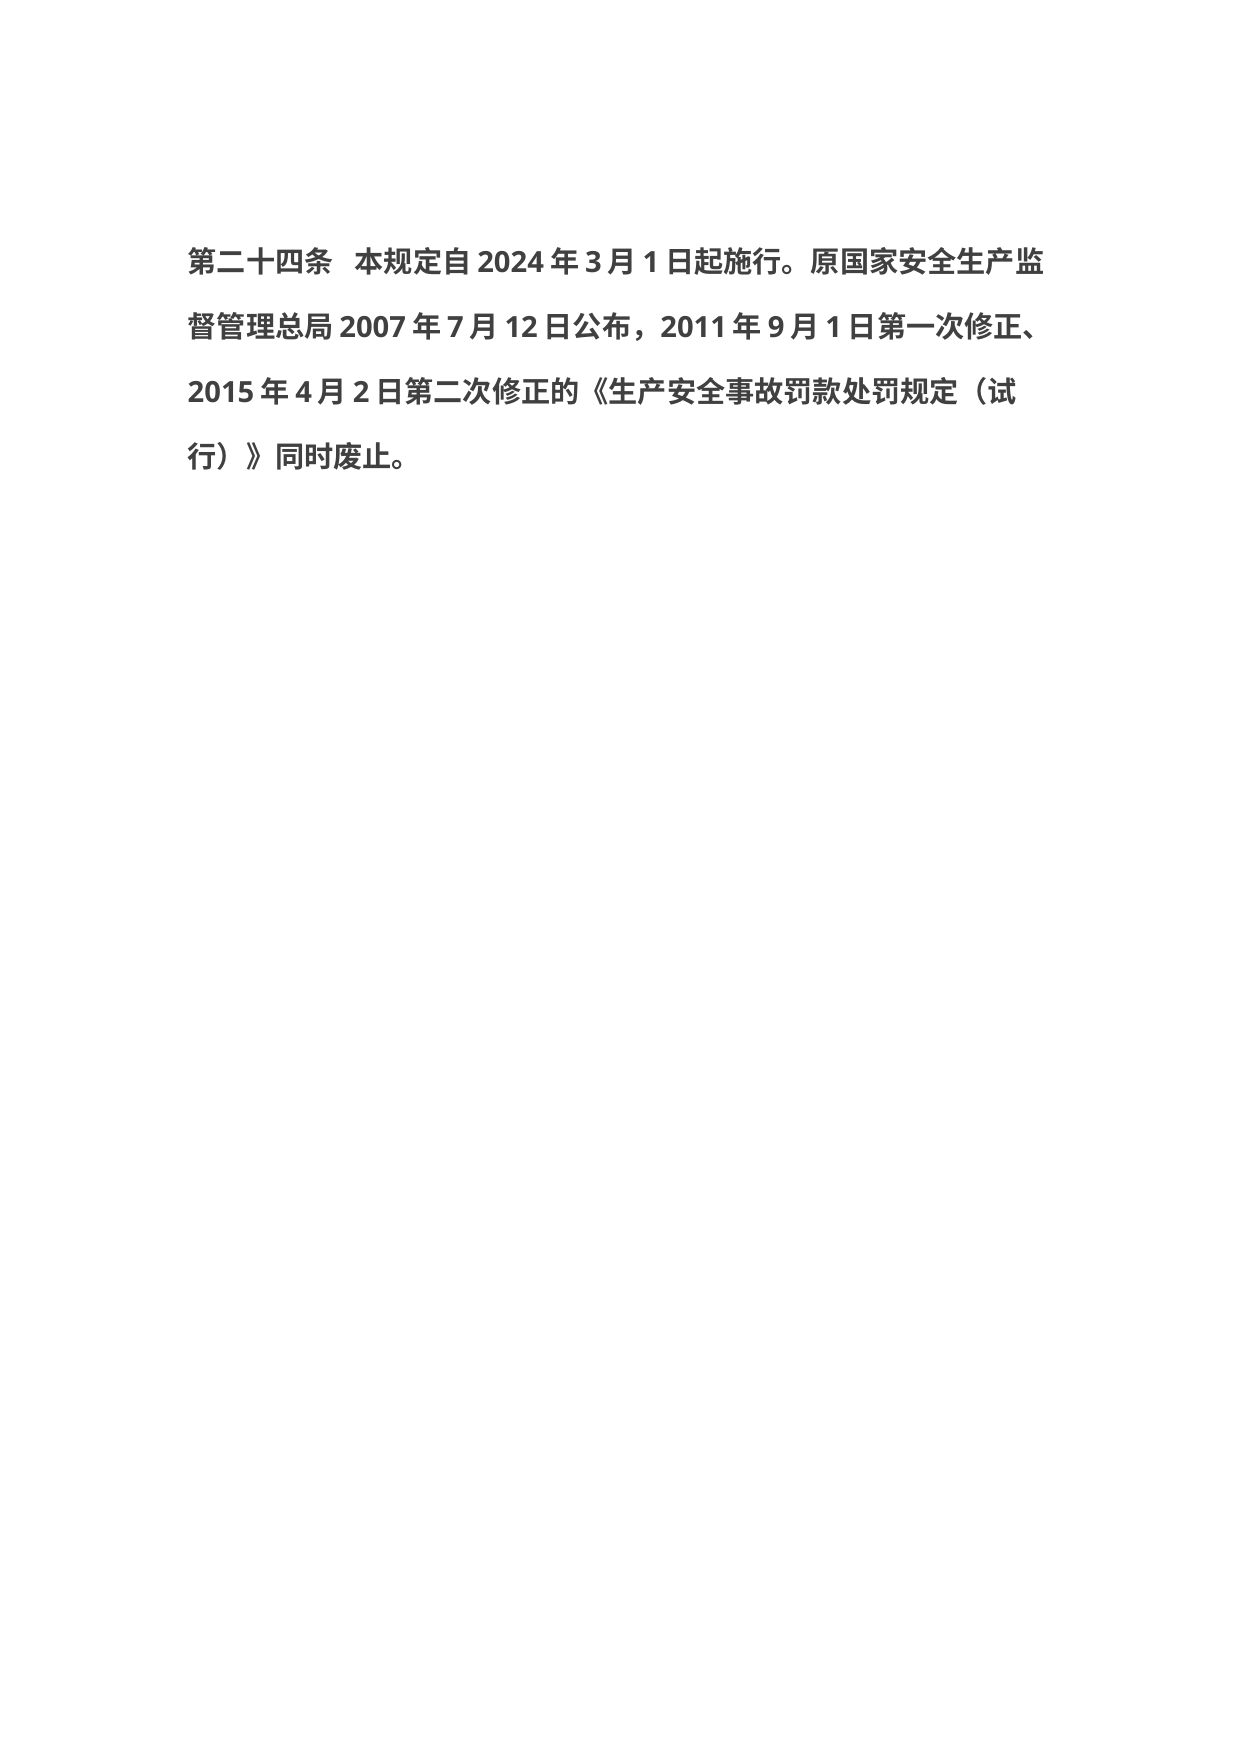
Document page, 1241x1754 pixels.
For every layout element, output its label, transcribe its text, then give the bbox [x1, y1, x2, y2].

text 第二十四条 本规定自2024年3月1日起施行。原国家安全生产监督管理总局2007年7月12日公布，2011年9月1日第一次修正、2015年4月2日第二次修正的《生产安全事故罚款处罚规定（试行）》同时废止。 [187, 227, 1053, 487]
